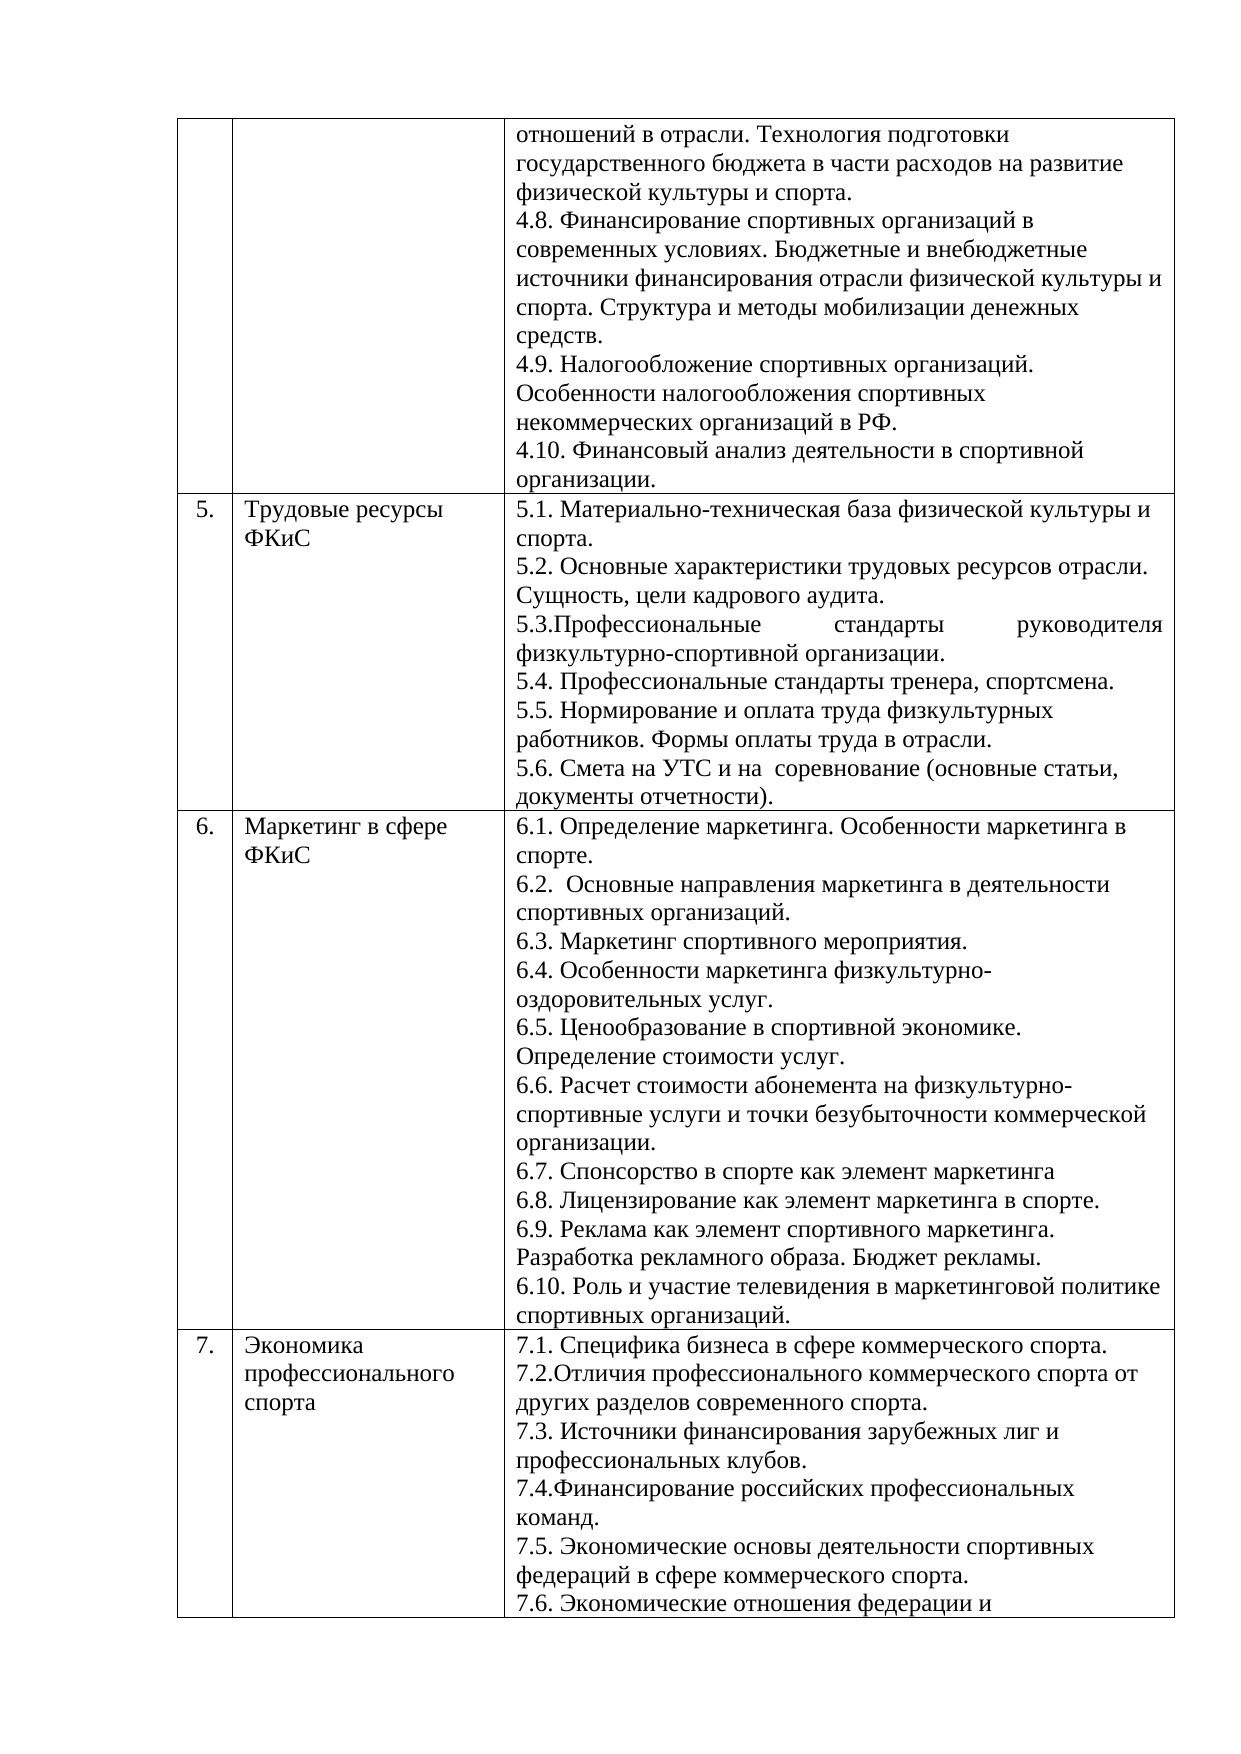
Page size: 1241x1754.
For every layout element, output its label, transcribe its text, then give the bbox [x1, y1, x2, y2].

table_cell Маркетинг в сфере ФКиС [233, 811, 504, 1329]
table_cell 4. [178, 119, 232, 493]
table_cell 6. [178, 811, 232, 1329]
table_cell Трудовые ресурсы ФКиС [233, 494, 504, 810]
table_cell 5.1. Материально-техническая база физической культуры и спорта. 5.2. Основные характеристики трудовых ресурсов отрасли. Сущность, цели кадрового аудита. 5.3.Профессиональные стандарты руководителя физкультурно-спортивной организации. 5.4. Профессиональные стандарты тренера, спортсмена. 5.5. Нормирование и оплата труда физкультурных работников. Формы оплаты труда в отрасли. 5.6. Смета на УТС и на соревнование (основные статьи, документы отчетности). [505, 494, 1174, 810]
table_cell 6.1. Определение маркетинга. Особенности маркетинга в спорте. 6.2. Основные направления маркетинга в деятельности спортивных организаций. 6.3. Маркетинг спортивного мероприятия. 6.4. Особенности маркетинга физкультурно-оздоровительных услуг. 6.5. Ценообразование в спортивной экономике. Определение стоимости услуг. 6.6. Расчет стоимости абонемента на физкультурно-спортивные услуги и точки безубыточности коммерческой организации. 6.7. Спонсорство в спорте как элемент маркетинга 6.8. Лицензирование как элемент маркетинга в спорте. 6.9. Реклама как элемент спортивного маркетинга. Разработка рекламного образа. Бюджет рекламы. 6.10. Роль и участие телевидения в маркетинговой политике спортивных организаций. [505, 811, 1174, 1329]
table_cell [233, 119, 504, 493]
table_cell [505, 119, 1174, 493]
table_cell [505, 1330, 1174, 1617]
table_cell 5. [178, 494, 232, 810]
table_cell 7. [178, 1330, 232, 1617]
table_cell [233, 1330, 504, 1617]
